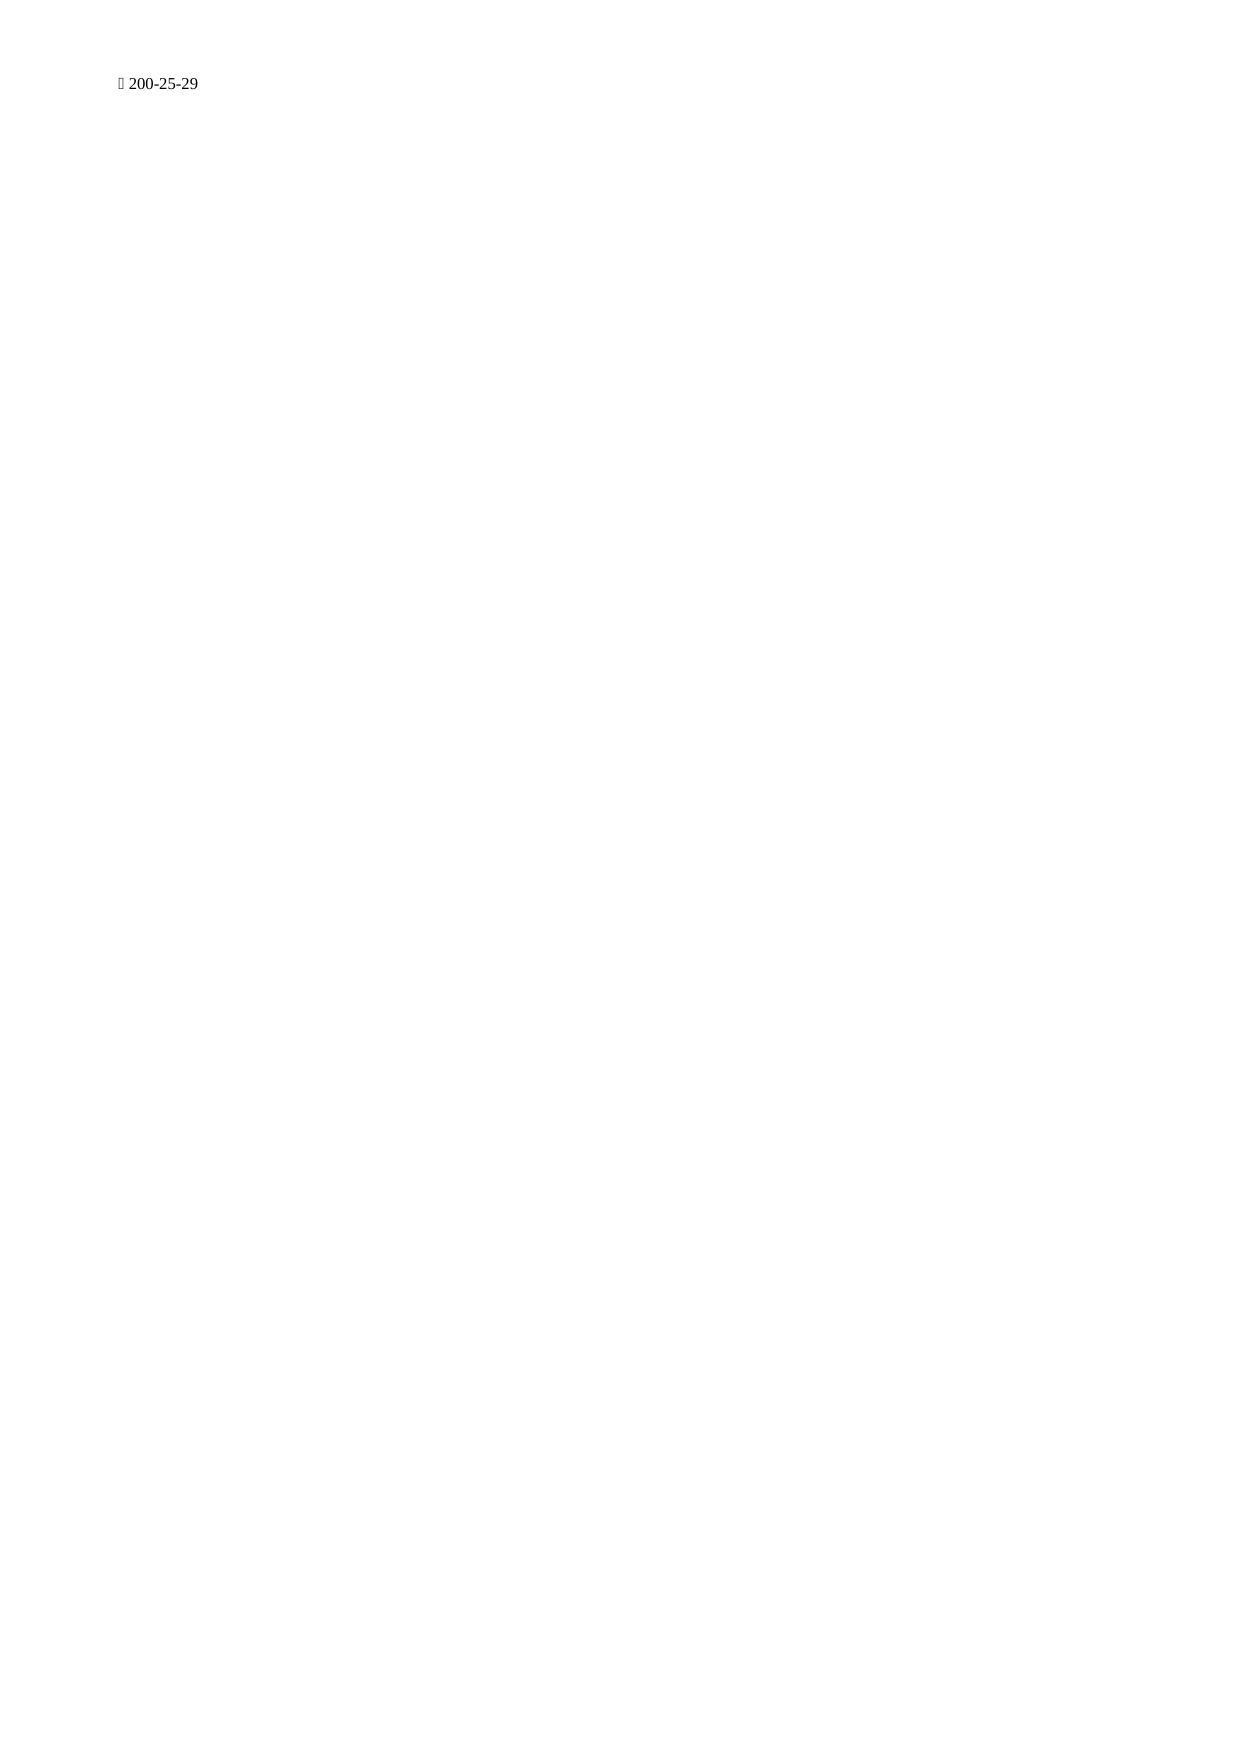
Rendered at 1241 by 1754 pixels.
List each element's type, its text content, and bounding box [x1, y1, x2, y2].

text 200-25-29 [118, 74, 1152, 93]
